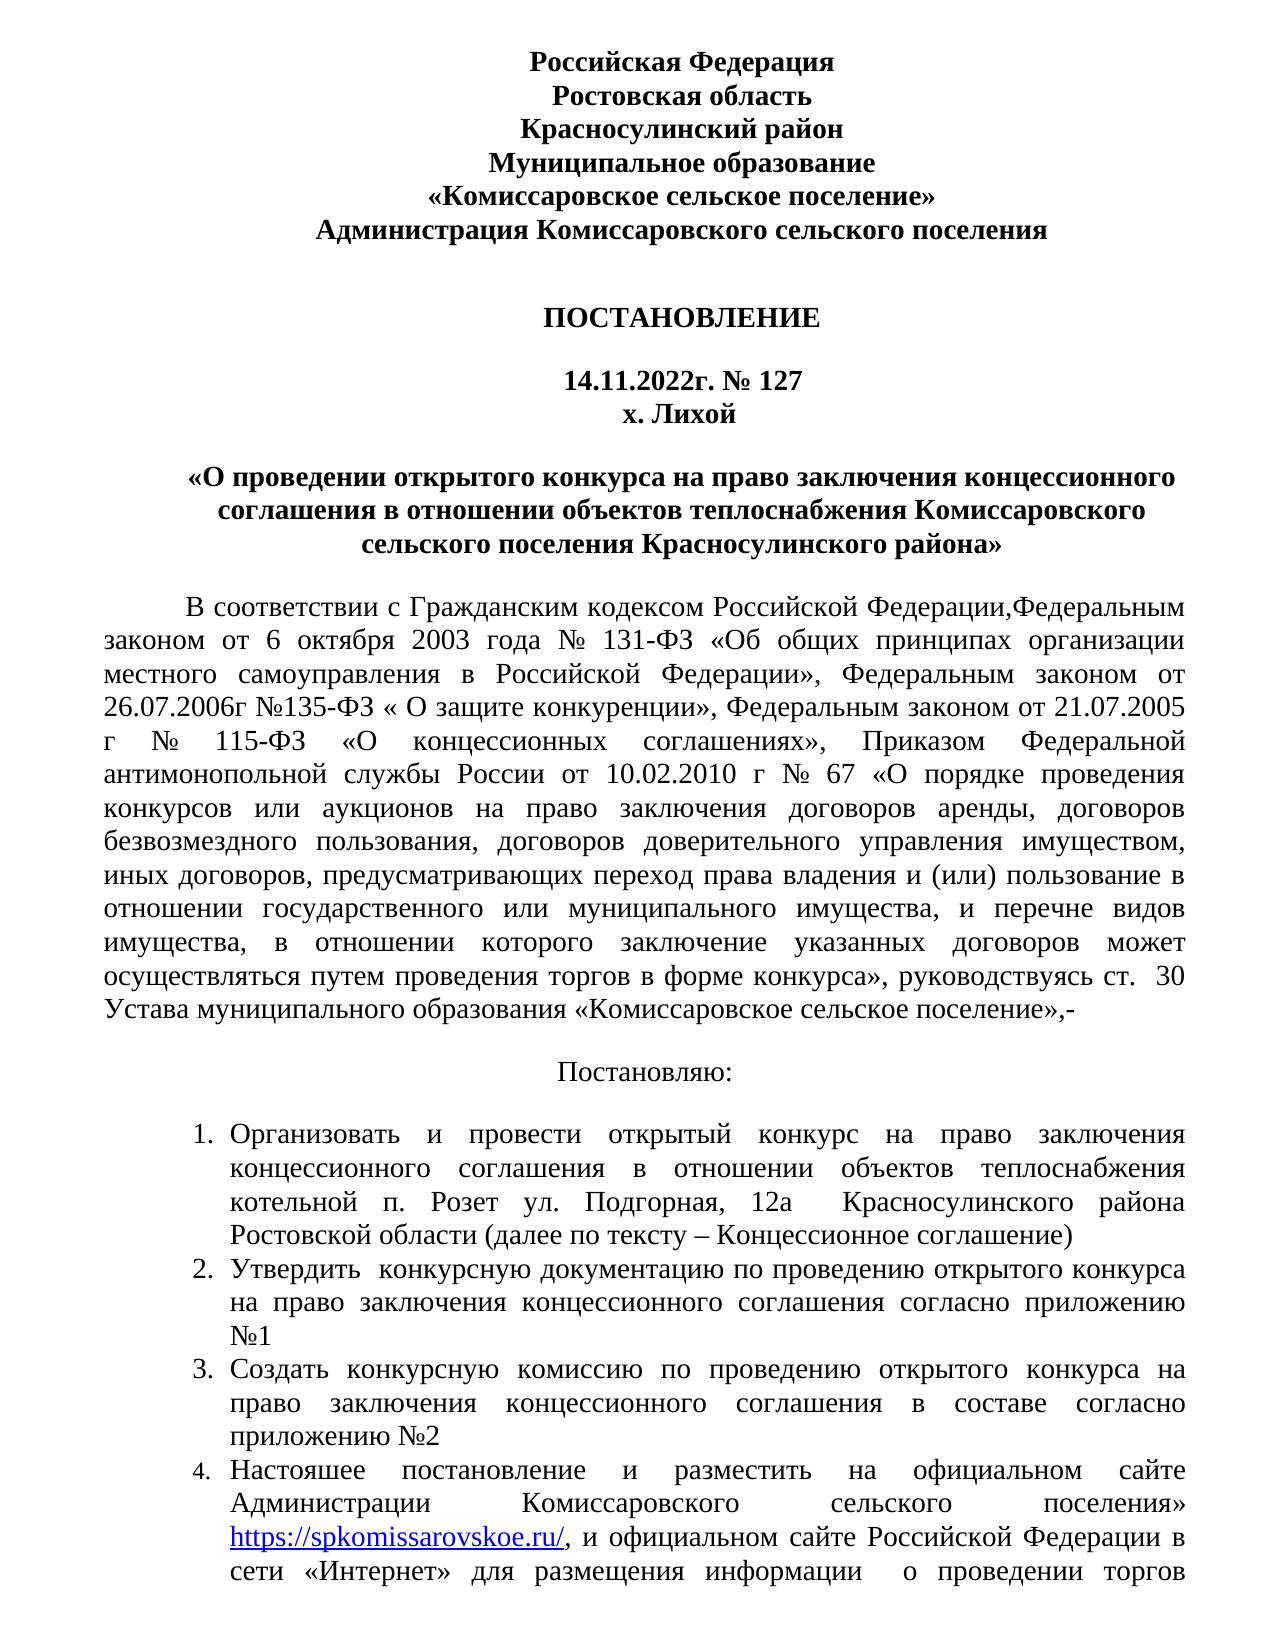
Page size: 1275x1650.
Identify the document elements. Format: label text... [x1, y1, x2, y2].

text «О проведении открытого конкурса на право заключения концессионного соглашения в отношении объектов теплоснабжения Комиссаровского сельского поселения Красносулинского района» [177, 459, 1186, 559]
text ПОСТАНОВЛЕНИЕ [177, 300, 1187, 333]
list Утвердить конкурсную документацию по проведению открытого конкурса на право заключения концессионного соглашения согласно приложению №1 [192, 1280, 1186, 1381]
text Российская Федерация Ростовская область Красносулинский район Муниципальное образование «Комиссаровское сельское поселение» Администрация Комиссаровского сельского поселения [177, 44, 1186, 246]
text В соответствии с Гражданским кодексом Российской Федерации,Федеральным законом от 6 октября 2003 года № 131-ФЗ «Об общих принципах организации местного самоуправления в Российской Федерации», Федеральным законом от 26.07.2006г №135-ФЗ « О защите конкуренции», Федеральным законом от 21.07.2005 г № 115-ФЗ «О концессионных соглашениях», Приказом Федеральной антимонопольной службы России от 10.02.2010 г № 67 «О порядке проведения конкурсов или аукционов на право заключения договоров аренды, договоров безвозмездного пользования, договоров доверительного управления имуществом, иных договоров, предусматривающих переход права владения и (или) пользование в отношении государственного или муниципального имущества, и перечне видов имущества, в отношении которого заключение указанных договоров может осуществляться путем проведения торгов в форме конкурса», руководствуясь ст. 30 Устава муниципального образования «Комиссаровское сельское поселение»,- [103, 589, 1186, 1025]
text Постановляю: [103, 1054, 1186, 1087]
text 14.11.2022г. № 127 х. Лихой [177, 363, 1181, 430]
list Организовать и провести открытый конкурс на право заключения концессионного соглашения в отношении объектов теплоснабжения котельной п. Розет ул. Подгорная, 12а Красносулинского района Ростовской области (далее по тексту – Концессионное соглашение) [192, 1117, 1186, 1251]
list Создать конкурсную комиссию по проведению открытого конкурса на право заключения концессионного соглашения в составе согласно приложению №2 [192, 1410, 1186, 1510]
